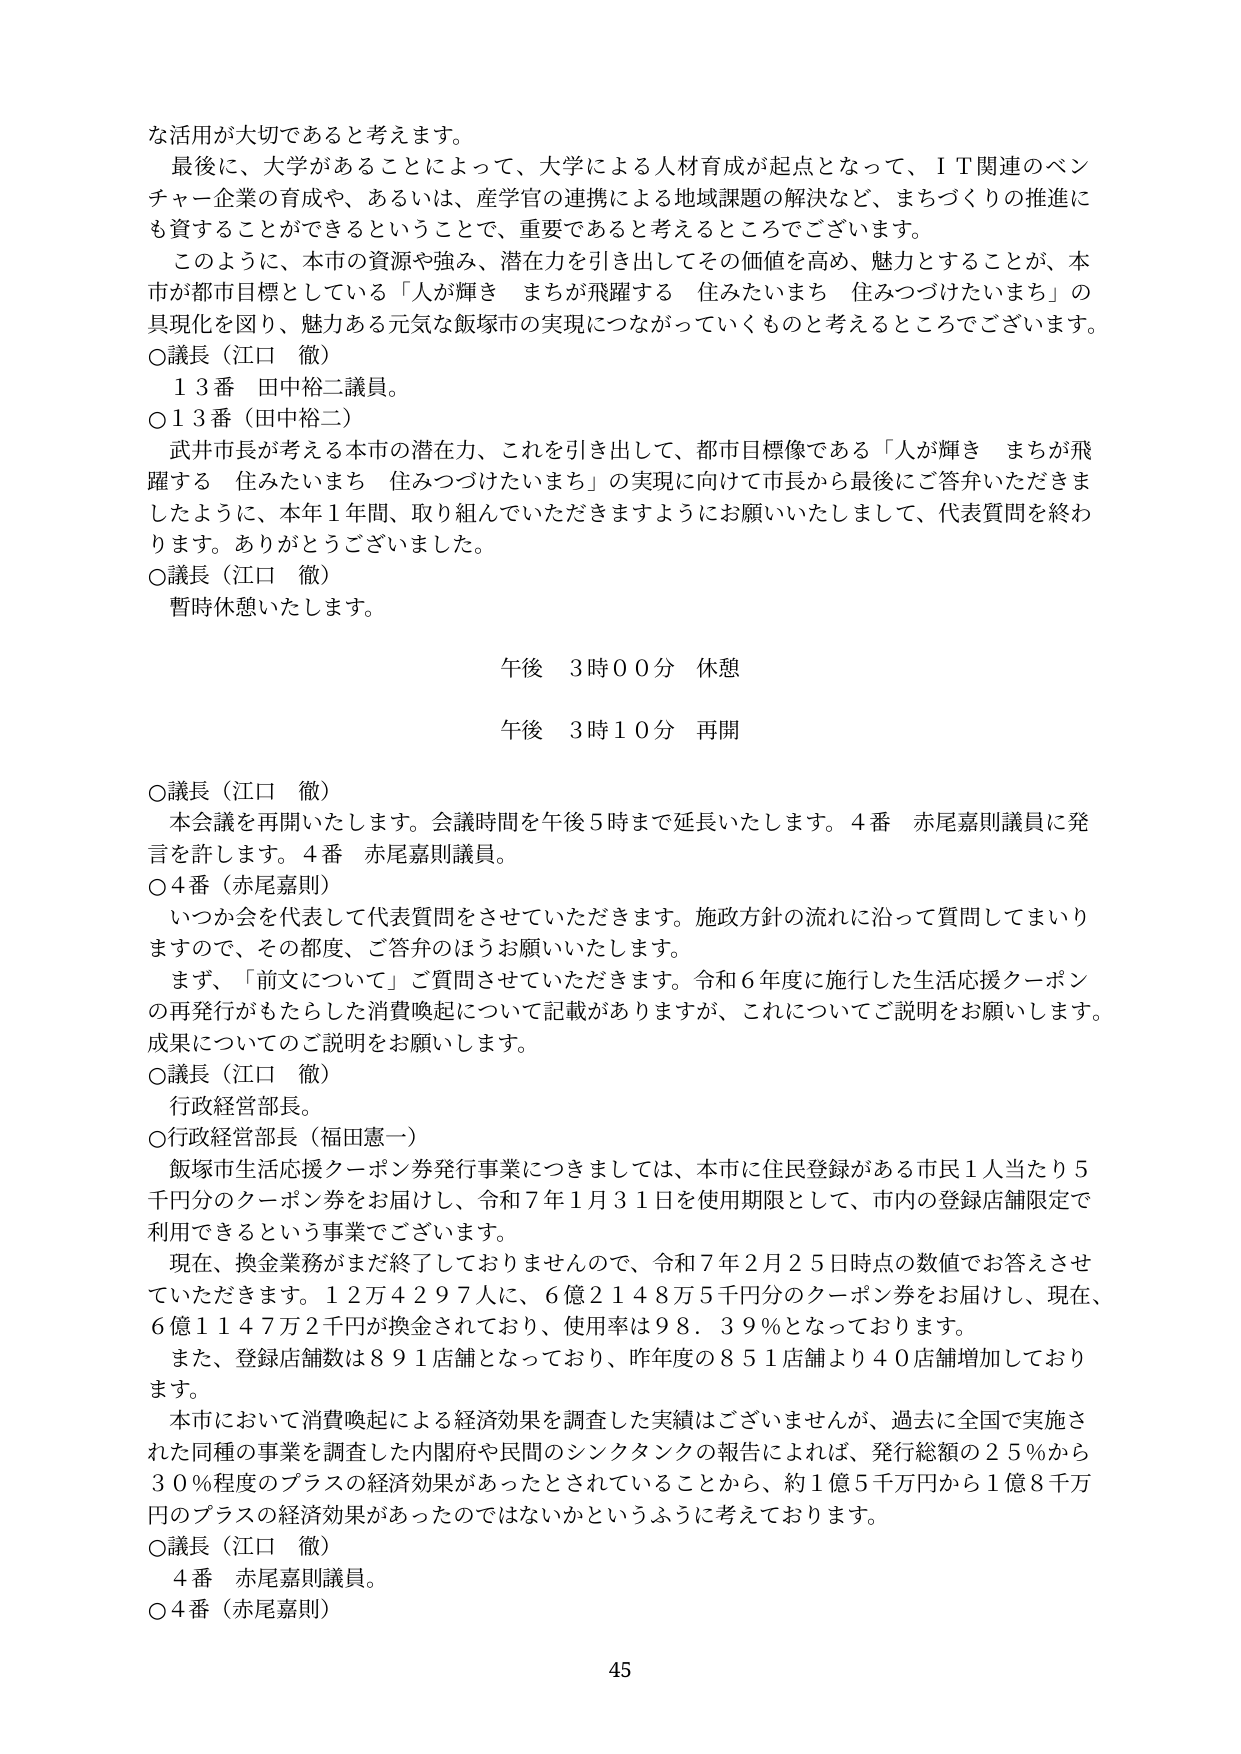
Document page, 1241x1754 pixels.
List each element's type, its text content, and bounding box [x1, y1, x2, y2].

text 武井市長が考える本市の潜在力、これを引き出して、都市目標像である「人が輝き まちが飛躍する 住みたいまち 住みつづけたいまち」の実現に向けて市長から最後にご答弁いただきましたように、本年１年間、取り組んでいただきますようにお願いいたしまして、代表質問を終わります。ありがとうございました。 [148, 433, 1092, 559]
text １３番 田中裕二議員。 [148, 370, 1092, 401]
text また、登録店舗数は８９１店舗となっており、昨年度の８５１店舗より４０店舗増加しております。 [148, 1341, 1092, 1404]
text ○４番（赤尾嘉則） [148, 868, 1092, 900]
text 午後 ３時１０分 再開 [148, 713, 1092, 744]
text 本会議を再開いたします。会議時間を午後５時まで延長いたします。４番 赤尾嘉則議員に発言を許します。４番 赤尾嘉則議員。 [148, 806, 1092, 868]
text このように、本市の資源や強み、潜在力を引き出してその価値を高め、魅力とすることが、本市が都市目標としている「人が輝き まちが飛躍する 住みたいまち 住みつづけたいまち」の具現化を図り、魅力ある元気な飯塚市の実現につながっていくものと考えるところでございます。 [148, 244, 1092, 338]
text 暫時休憩いたします。 [148, 590, 1092, 622]
text まず、「前文について」ご質問させていただきます。令和６年度に施行した生活応援クーポンの再発行がもたらした消費喚起について記載がありますが、これについてご説明をお願いします。成果についてのご説明をお願いします。 [148, 963, 1092, 1057]
text ４番 赤尾嘉則議員。 [148, 1561, 1092, 1592]
text ○議長（江口 徹） [148, 1057, 1092, 1089]
text ○４番（赤尾嘉則） [148, 1592, 1092, 1624]
text ○議長（江口 徹） [148, 1529, 1092, 1561]
text 飯塚市生活応援クーポン券発行事業につきましては、本市に住民登録がある市民１人当たり５千円分のクーポン券をお届けし、令和７年１月３１日を使用期限として、市内の登録店舗限定で利用できるという事業でございます。 [148, 1152, 1092, 1246]
text 午後 ３時００分 休憩 [148, 652, 1092, 683]
text 本市において消費喚起による経済効果を調査した実績はございませんが、過去に全国で実施された同種の事業を調査した内閣府や民間のシンクタンクの報告によれば、発行総額の２５％から３０％程度のプラスの経済効果があったとされていることから、約１億５千万円から１億８千万円のプラスの経済効果があったのではないかというふうに考えております。 [148, 1404, 1092, 1529]
text 行政経営部長。 [148, 1089, 1092, 1120]
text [148, 118, 1092, 149]
text ○議長（江口 徹） [148, 559, 1092, 590]
text ○１３番（田中裕二） [148, 401, 1092, 433]
text ○議長（江口 徹） [148, 338, 1092, 370]
text 現在、換金業務がまだ終了しておりませんので、令和７年２月２５日時点の数値でお答えさせていただきます。１２万４２９７人に、６億２１４８万５千円分のクーポン券をお届けし、現在、６億１１４７万２千円が換金されており、使用率は９８．３９％となっております。 [148, 1246, 1092, 1341]
text ○議長（江口 徹） [148, 774, 1092, 806]
text 最後に、大学があることによって、大学による人材育成が起点となって、ＩＴ関連のベンチャー企業の育成や、あるいは、産学官の連携による地域課題の解決など、まちづくりの推進にも資することができるということで、重要であると考えるところでございます。 [148, 149, 1092, 244]
text ○行政経営部長（福田憲一） [148, 1120, 1092, 1152]
text いつか会を代表して代表質問をさせていただきます。施政方針の流れに沿って質問してまいりますので、その都度、ご答弁のほうお願いいたします。 [148, 900, 1092, 963]
